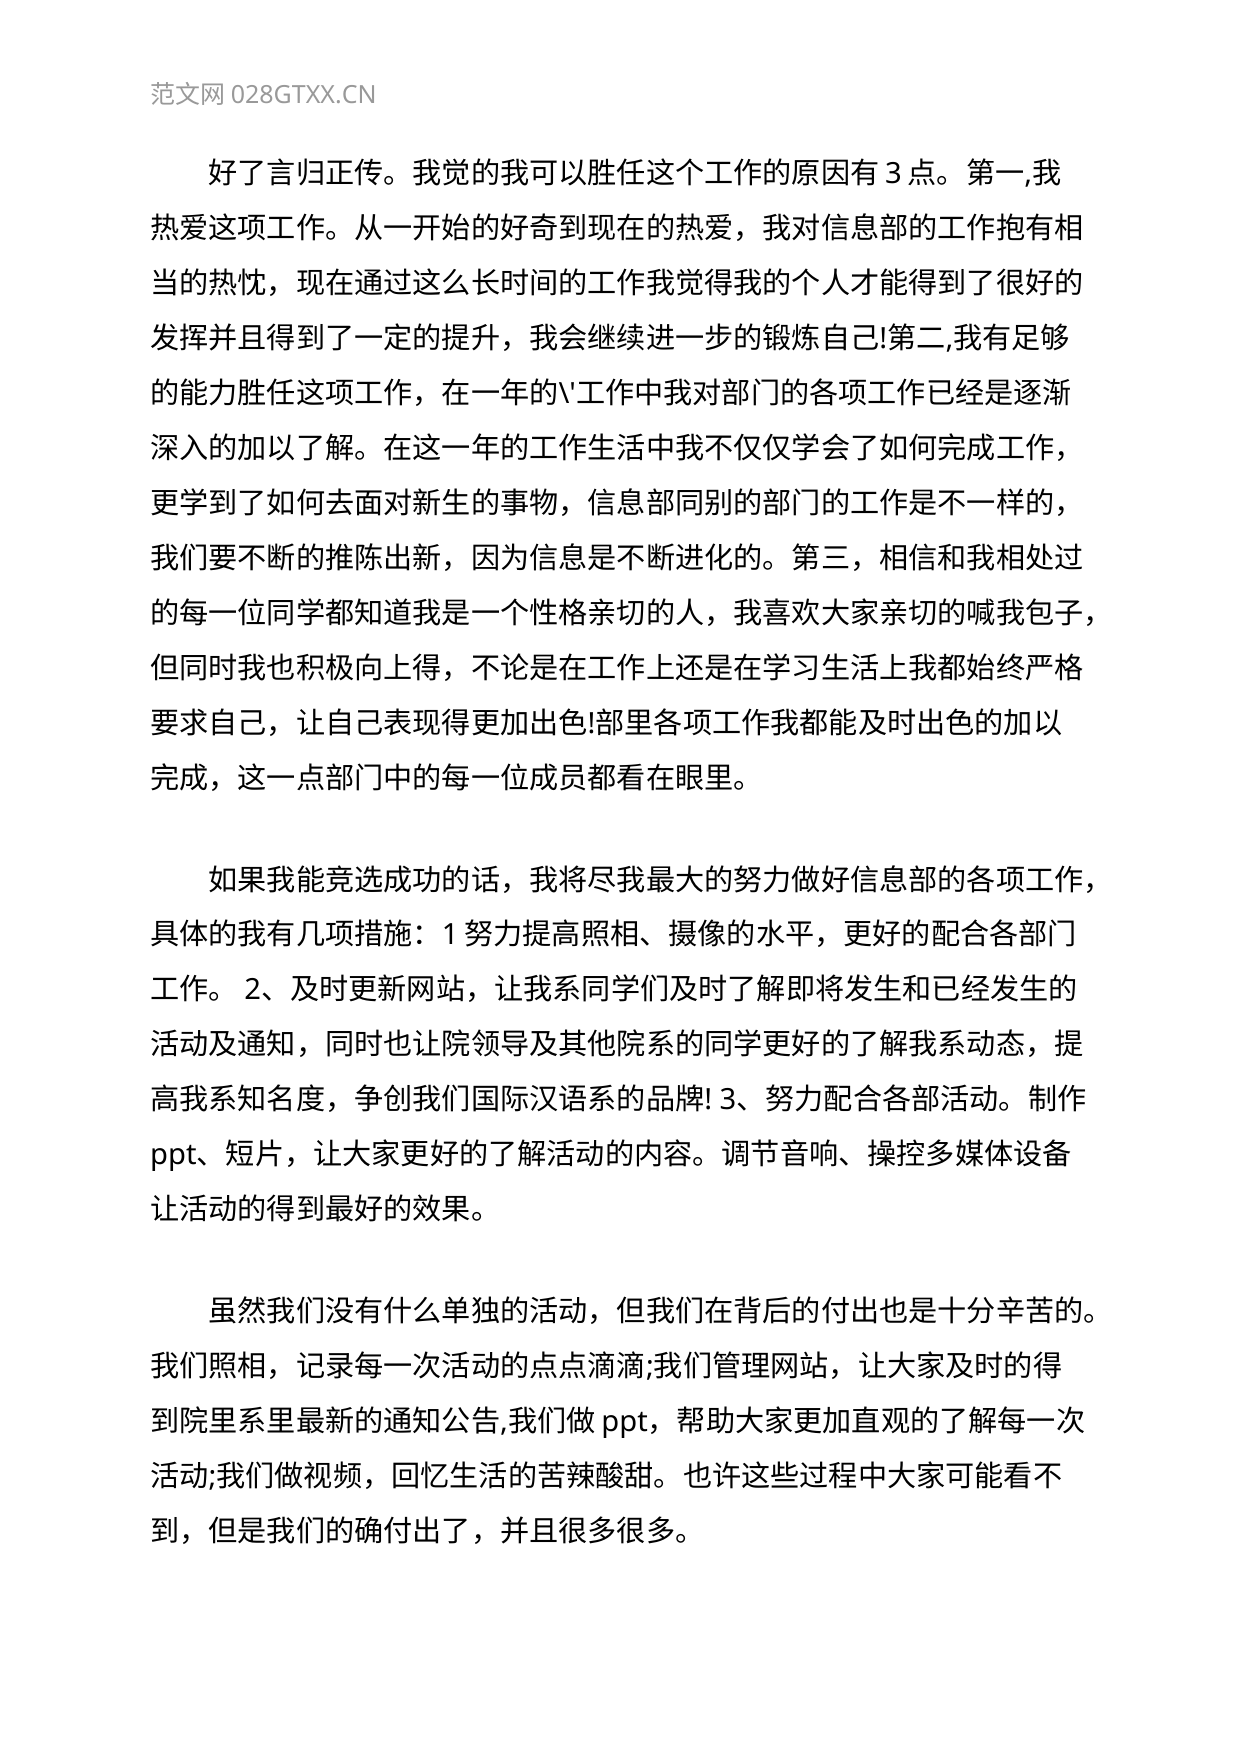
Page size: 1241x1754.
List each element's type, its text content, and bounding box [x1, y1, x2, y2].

text 如果我能竞选成功的话，我将尽我最大的努力做好信息部的各项工作，具体的我有几项措施：1努力提高照相、摄像的水平，更好的配合各部门工作。 2、及时更新网站，让我系同学们及时了解即将发生和已经发生的活动及通知，同时也让院领导及其他院系的同学更好的了解我系动态，提高我系知名度，争创我们国际汉语系的品牌! 3、努力配合各部活动。制作ppt、短片，让大家更好的了解活动的内容。调节音响、操控多媒体设备让活动的得到最好的效果。 [150, 856, 1090, 1228]
text 虽然我们没有什么单独的活动，但我们在背后的付出也是十分辛苦的。我们照相，记录每一次活动的点点滴滴;我们管理网站，让大家及时的得到院里系里最新的通知公告,我们做ppt，帮助大家更加直观的了解每一次活动;我们做视频，回忆生活的苦辣酸甜。也许这些过程中大家可能看不到，但是我们的确付出了，并且很多很多。 [150, 1288, 1090, 1550]
text 好了言归正传。我觉的我可以胜任这个工作的原因有3点。第一,我热爱这项工作。从一开始的好奇到现在的热爱，我对信息部的工作抱有相当的热忱，现在通过这么长时间的工作我觉得我的个人才能得到了很好的发挥并且得到了一定的提升，我会继续进一步的锻炼自己!第二,我有足够的能力胜任这项工作，在一年的\'工作中我对部门的各项工作已经是逐渐深入的加以了解。在这一年的工作生活中我不仅仅学会了如何完成工作，更学到了如何去面对新生的事物，信息部同别的部门的工作是不一样的，我们要不断的推陈出新，因为信息是不断进化的。第三，相信和我相处过的每一位同学都知道我是一个性格亲切的人，我喜欢大家亲切的喊我包子，但同时我也积极向上得，不论是在工作上还是在学习生活上我都始终严格要求自己，让自己表现得更加出色!部里各项工作我都能及时出色的加以完成，这一点部门中的每一位成员都看在眼里。 [150, 150, 1090, 797]
